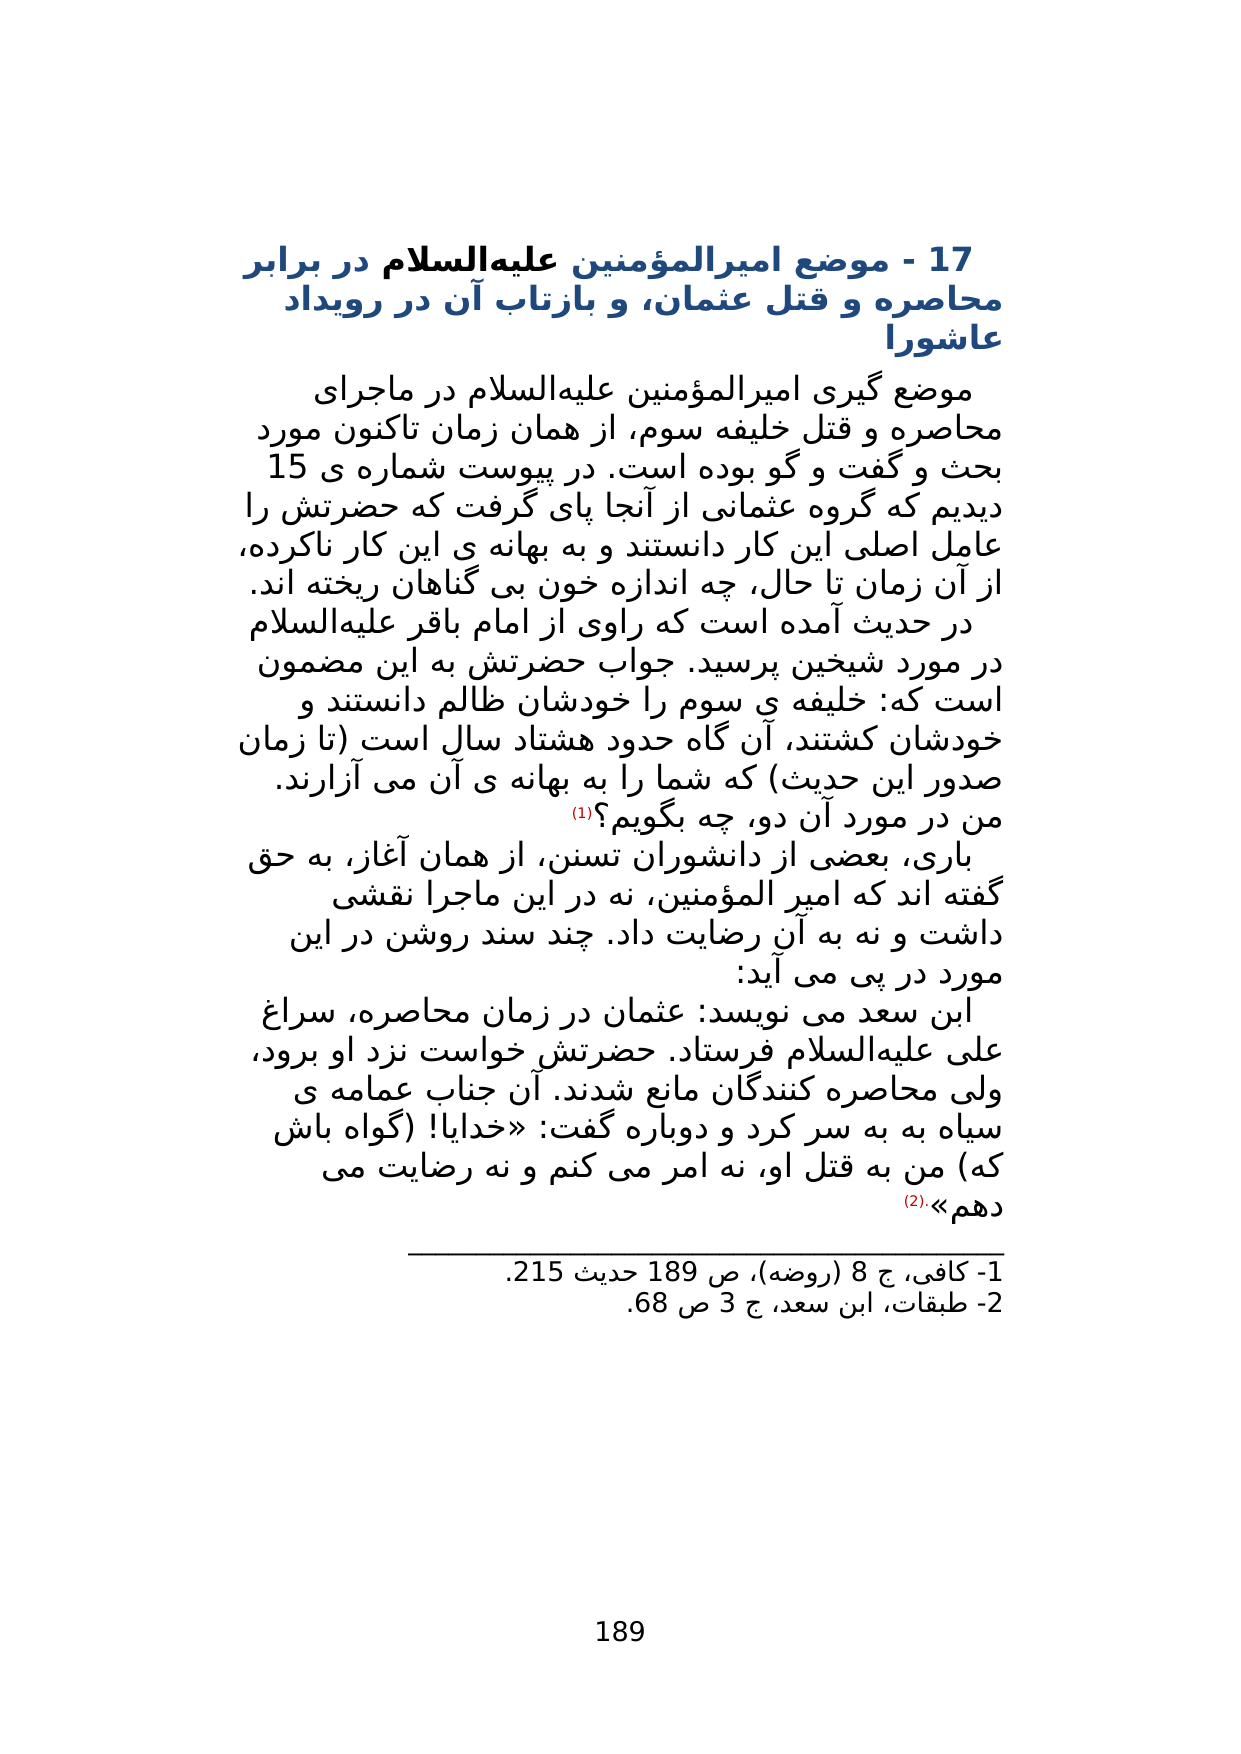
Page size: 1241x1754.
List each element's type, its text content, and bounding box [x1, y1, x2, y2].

text موضع گیری امیرالمؤمنین عليه‌السلام در ماجرای محاصره و قتل خلیفه سوم، از همان زمان تاکنون مورد بحث و گفت و گو بوده است. در پیوست شماره ی 15 دیدیم که گروه عثمانی از آنجا پای گرفت که حضرتش را عامل اصلی این کار دانستند و به بهانه ی این کار ناکرده، از آن زمان تا حال، چه اندازه خون بی گناهان ریخته اند. [236, 369, 1004, 603]
subtitle 17 - موضع امیرالمؤمنین عليه‌السلام در برابر محاصره و قتل عثمان، و بازتاب آن در رویداد عاشورا [236, 241, 1004, 357]
text در حدیث آمده است که راوی از امام باقر عليه‌السلام در مورد شیخین پرسید. جواب حضرتش به این مضمون است که: خلیفه ی سوم را خودشان ظالم دانستند و خودشان کشتند، آن گاه حدود هشتاد سال است (تا زمان صدور این حدیث) که شما را به بهانه ی آن می آزارند. من در مورد آن دو، چه بگویم؟(1) [236, 603, 1004, 836]
text 1- کافی، ج 8 (روضه)، ص 189 حدیث 215. [236, 1256, 1004, 1287]
text 2- طبقات، ابن سعد، ج 3 ص 68. [236, 1287, 1004, 1319]
text ابن سعد می نویسد: عثمان در زمان محاصره، سراغ علی عليه‌السلام فرستاد. حضرتش خواست نزد او برود، ولی محاصره کنندگان مانع شدند. آن جناب عمامه ی سیاه به به سر کرد و دوباره گفت: «خدایا! (گواه باش که) من به قتل او، نه امر می کنم و نه رضایت می دهم».(2) [236, 991, 1004, 1224]
text ____________________________________________ [236, 1224, 1004, 1256]
text باری، بعضی از دانشوران تسنن، از همان آغاز، به حق گفته اند که امیر المؤمنین، نه در این ماجرا نقشی داشت و نه به آن رضایت داد. چند سند روشن در این مورد در پی می آید: [236, 836, 1004, 991]
